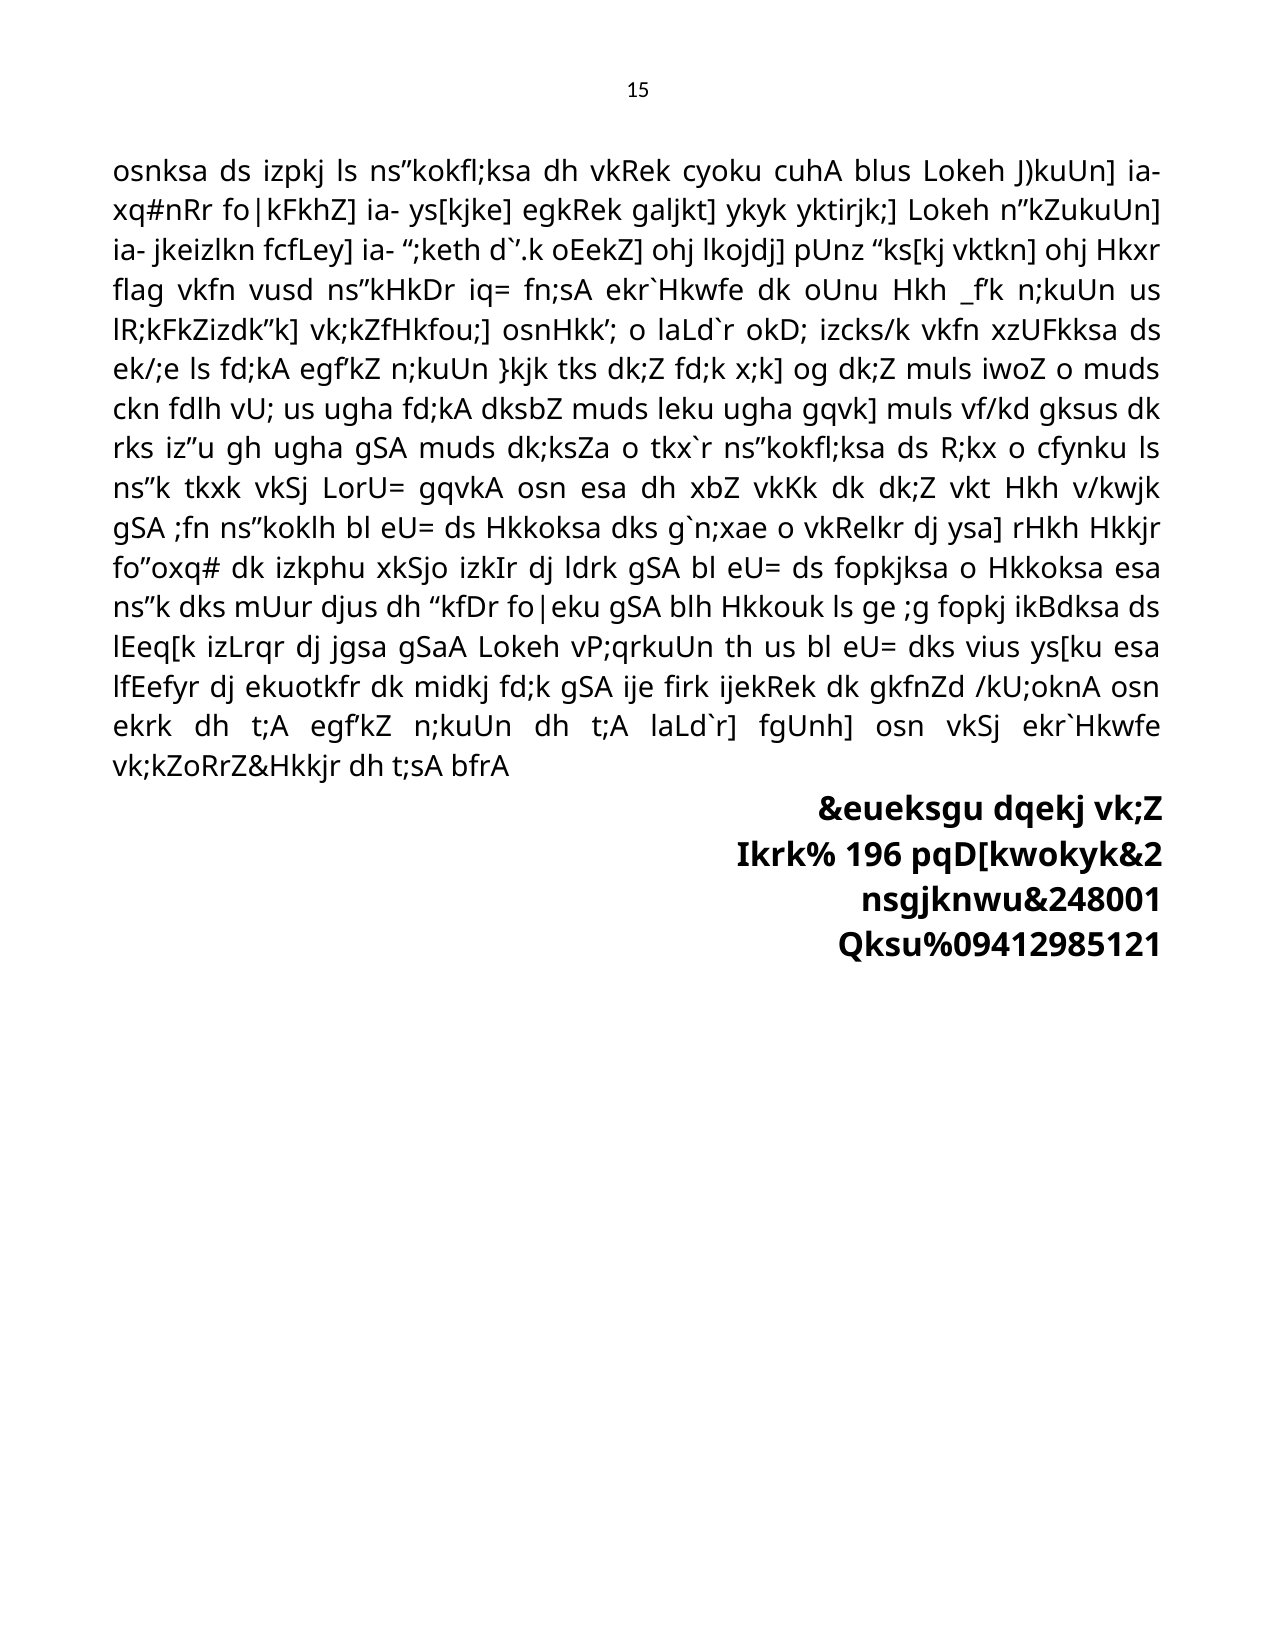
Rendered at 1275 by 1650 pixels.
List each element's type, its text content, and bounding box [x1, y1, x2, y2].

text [112, 150, 1162, 587]
text nsgjknwu&248001 [112, 677, 1162, 723]
text Qksu%09412985121 [112, 723, 1162, 768]
text Ikrk% 196 pqD[kwokyk&2 [112, 632, 1162, 677]
text &eueksgu dqekj vk;Z [112, 587, 1162, 632]
